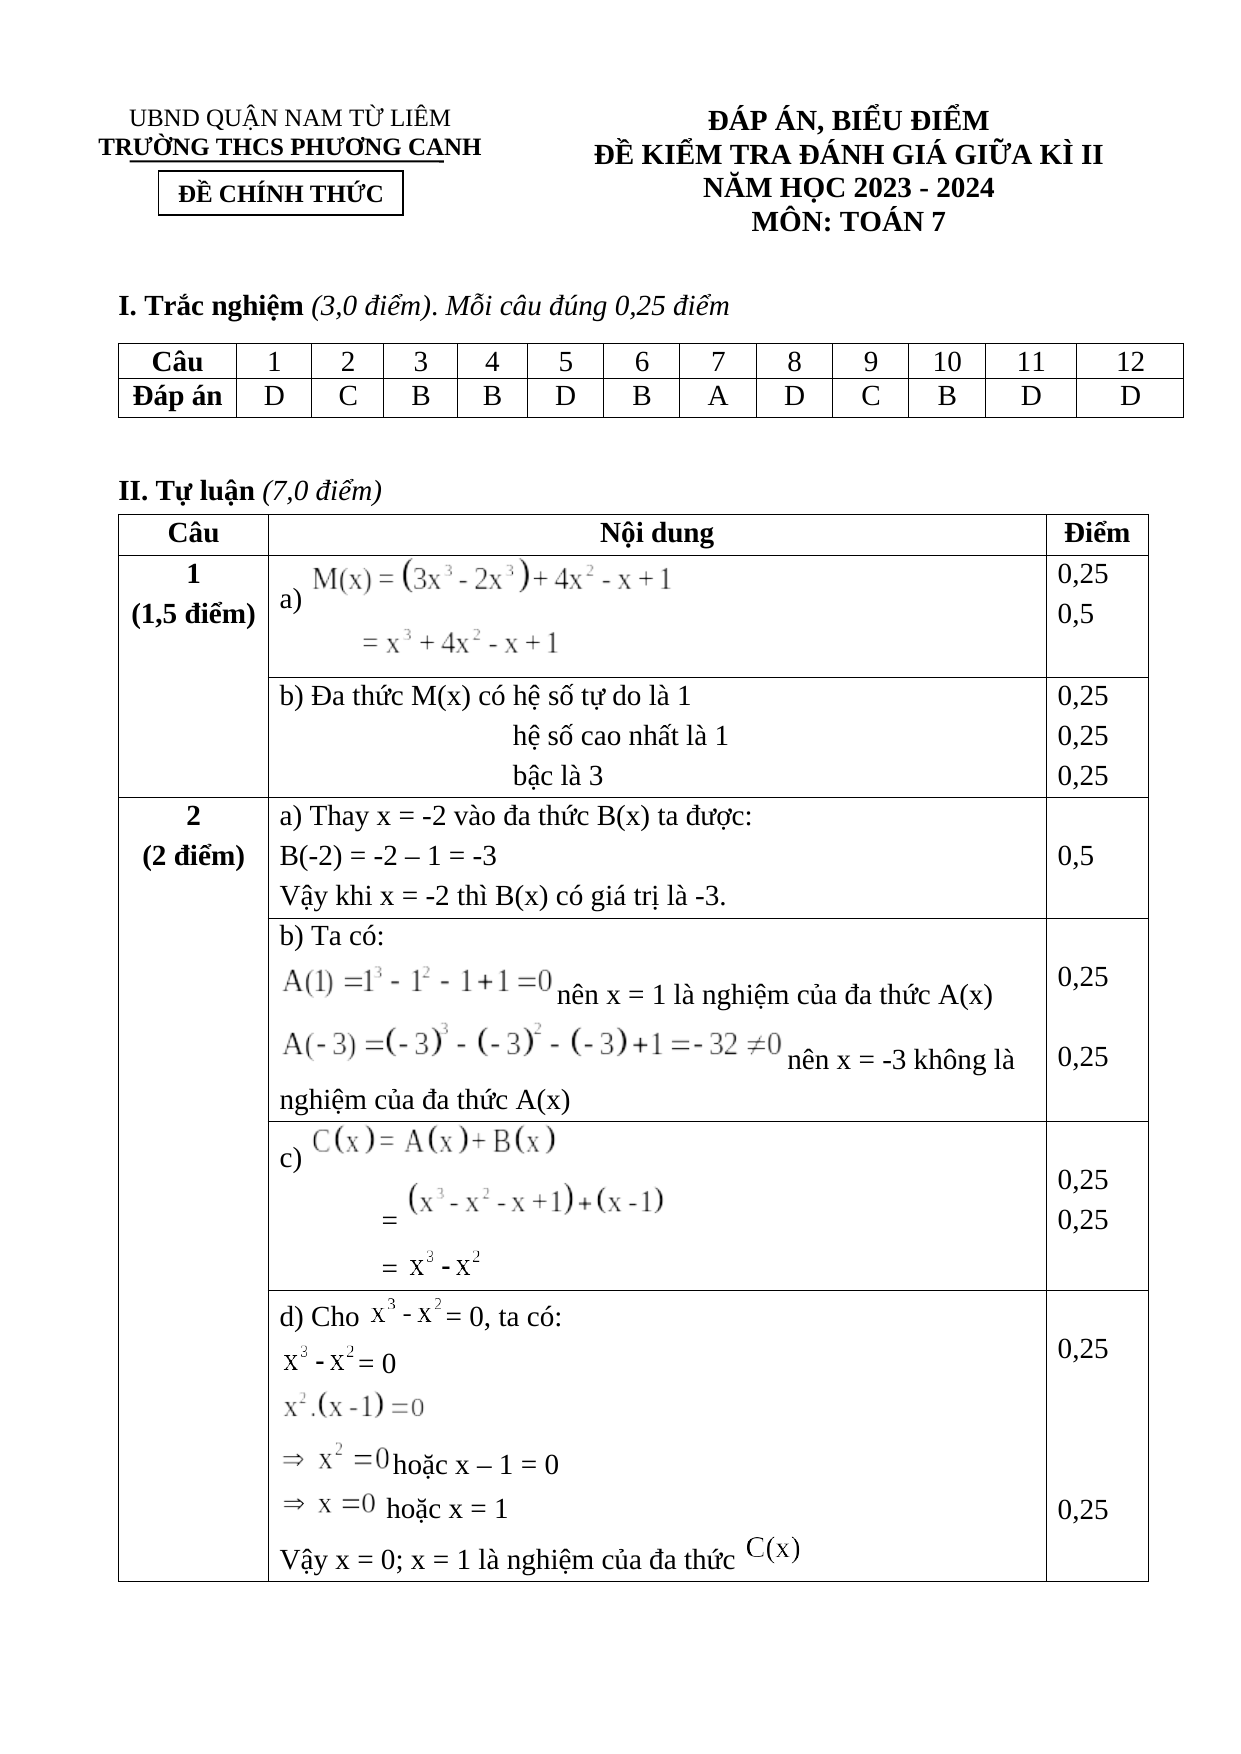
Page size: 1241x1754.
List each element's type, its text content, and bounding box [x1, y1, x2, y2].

table_cell 0,25 0,25 [1047, 919, 1148, 1121]
table_header 7 [680, 344, 756, 377]
table_header 1 [237, 344, 311, 377]
table_header 2 [312, 344, 383, 377]
table_cell B [384, 379, 457, 417]
text II. Tự luận (7,0 điểm) [118, 473, 1166, 507]
table_cell C [833, 379, 908, 417]
table_cell D [986, 379, 1076, 417]
table_header Câu [119, 344, 236, 377]
table_cell b) Ta có: nên x = 1 là nghiệm của đa thức A(x) nên x = -3 không là nghiệm của đa thức A(x) [269, 919, 1046, 1121]
table_header 12 [1077, 344, 1183, 377]
table_cell 0,25 0,25 [1047, 1122, 1148, 1290]
table_cell C [312, 379, 383, 417]
table_cell D [757, 379, 832, 417]
table_cell a) [269, 556, 1046, 677]
table_header 9 [833, 344, 908, 377]
table_cell 0,25 0,25 [1047, 1291, 1148, 1581]
table_header 10 [909, 344, 985, 377]
text I. Trắc nghiệm (3,0 điểm). Mỗi câu đúng 0,25 điểm [118, 288, 1166, 321]
table_cell c) = = [269, 1122, 1046, 1290]
table_header Nội dung [269, 515, 1046, 555]
table_cell 0,5 [1047, 798, 1148, 917]
table_cell B [458, 379, 527, 417]
table_cell D [1077, 379, 1183, 417]
table_cell A [680, 379, 756, 417]
table_header Câu [119, 515, 268, 555]
table_cell 0,25 0,5 [1047, 556, 1148, 677]
table_cell a) Thay x = -2 vào đa thức B(x) ta được: B(-2) = -2 – 1 = -3 Vậy khi x = -2 thì B(x) có giá trị là -3. [269, 798, 1046, 917]
table_cell D [237, 379, 311, 417]
table_cell B [604, 379, 679, 417]
table_header 8 [757, 344, 832, 377]
table_header UBND QUẬN NAM TỪ LIÊM TRƯỜNG THCS PHƯƠNG CANH [84, 103, 496, 288]
table_header 3 [384, 344, 457, 377]
table_header 6 [604, 344, 679, 377]
table_header ĐÁP ÁN, BIỂU ĐIỂM ĐỀ KIỂM TRA ĐÁNH GIÁ GIỮA KÌ II NĂM HỌC 2023 - 2024 MÔN: TOÁN 7 [496, 103, 1201, 288]
table_cell 0,25 0,25 0,25 [1047, 678, 1148, 797]
table_header Điểm [1047, 515, 1148, 555]
table_cell 2 (2 điểm) [119, 798, 268, 1581]
table_cell Đáp án [119, 379, 236, 417]
table_header 4 [458, 344, 527, 377]
table_header 11 [986, 344, 1076, 377]
table_cell 1 (1,5 điểm) [119, 556, 268, 797]
table_cell D [528, 379, 603, 417]
table_cell B [909, 379, 985, 417]
table_cell d) Cho = 0, ta có: = 0 hoặc x – 1 = 0 hoặc x = 1 Vậy x = 0; x = 1 là nghiệm của đa thức [269, 1291, 1046, 1581]
table_header 5 [528, 344, 603, 377]
table_cell b) Đa thức M(x) có hệ số tự do là 1 hệ số cao nhất là 1 bậc là 3 [269, 678, 1046, 797]
